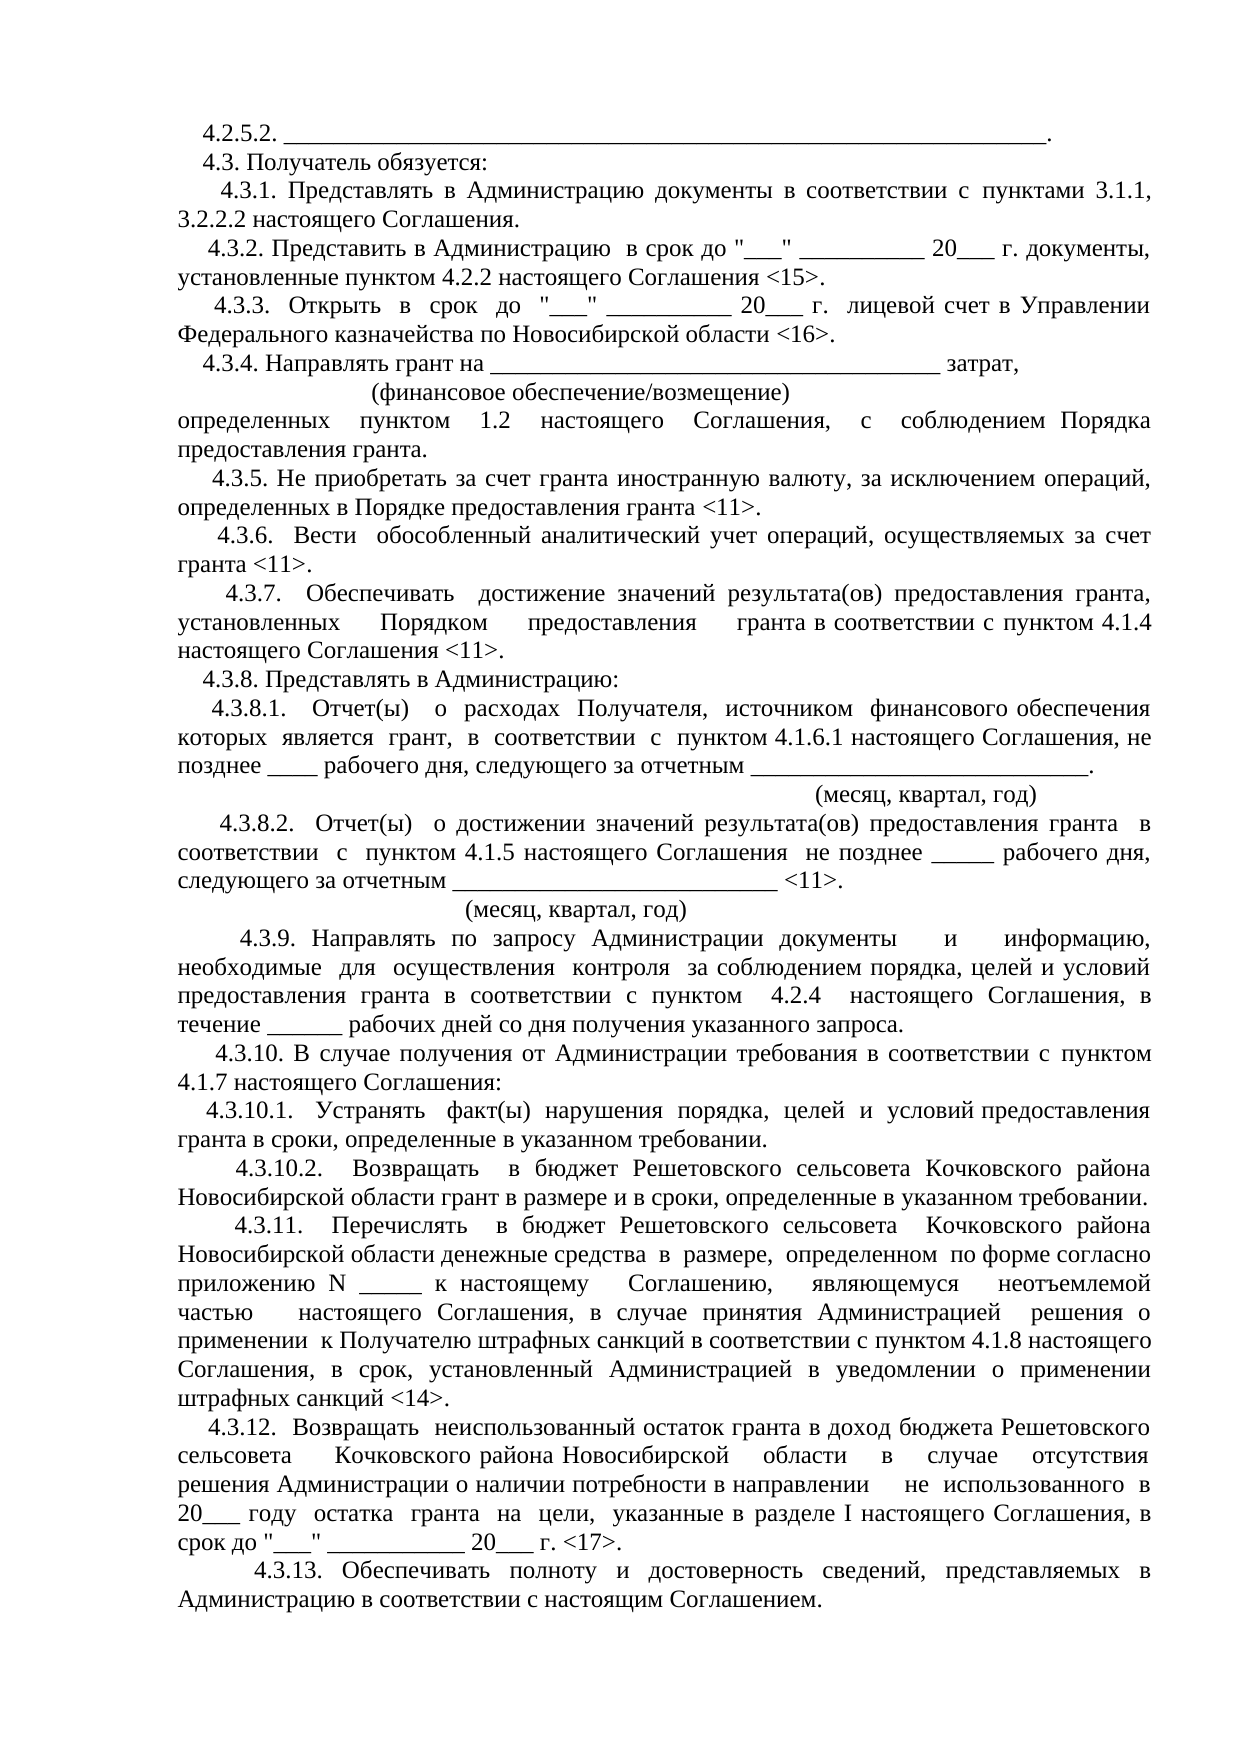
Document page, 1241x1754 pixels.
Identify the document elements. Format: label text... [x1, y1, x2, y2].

text 4.3.13. Обеспечивать полноту и достоверность сведений, представляемых в Администрацию в соответствии с настоящим Соглашением. [177, 1556, 1152, 1613]
text 4.3.10. В случае получения от Администрации требования в соответствии с пунктом 4.1.7 настоящего Соглашения: [177, 1038, 1152, 1096]
text 4.3.3. Открыть в срок до "___" __________ 20___ г. лицевой счет в Управлении Федерального казначейства по Новосибирской области <16>. [177, 291, 1152, 348]
text 4.3.11. Перечислять в бюджет Решетовского сельсовета Кочковского района Новосибирской области денежные средства в размере, определенном по форме согласно приложению N _____ к настоящему Соглашению, являющемуся неотъемлемой частью настоящего Соглашения, в случае принятия Администрацией решения о применении к Получателю штрафных санкций в соответствии с пунктом 4.1.8 настоящего Соглашения, в срок, установленный Администрацией в уведомлении о применении штрафных санкций <14>. [177, 1211, 1152, 1412]
text 4.3.7. Обеспечивать достижение значений результата(ов) предоставления гранта, установленных Порядком предоставления гранта в соответствии с пунктом 4.1.4 настоящего Соглашения <11>. [177, 578, 1152, 664]
text (финансовое обеспечение/возмещение) [177, 377, 1152, 406]
text 4.3.8.1. Отчет(ы) о расходах Получателя, источником финансового обеспечения которых является грант, в соответствии с пунктом 4.1.6.1 настоящего Соглашения, не позднее ____ рабочего дня, следующего за отчетным ___________________________. [177, 693, 1152, 779]
text 4.3.6. Вести обособленный аналитический учет операций, осуществляемых за счет гранта <11>. [177, 521, 1152, 578]
text 4.3.8.2. Отчет(ы) о достижении значений результата(ов) предоставления гранта в соответствии с пунктом 4.1.5 настоящего Соглашения не позднее _____ рабочего дня, следующего за отчетным __________________________ <11>. [177, 808, 1152, 894]
text 4.3.2. Представить в Администрацию в срок до "___" __________ 20___ г. документы, установленные пунктом 4.2.2 настоящего Соглашения <15>. [177, 233, 1152, 291]
text 4.3.5. Не приобретать за счет гранта иностранную валюту, за исключением операций, определенных в Порядке предоставления гранта <11>. [177, 463, 1152, 521]
text (месяц, квартал, год) [177, 894, 1152, 923]
text 4.3.1. Представлять в Администрацию документы в соответствии с пунктами 3.1.1, 3.2.2.2 настоящего Соглашения. [177, 176, 1152, 233]
text определенных пунктом 1.2 настоящего Соглашения, с соблюдением Порядка предоставления гранта. [177, 406, 1152, 463]
text (месяц, квартал, год) [177, 779, 1152, 808]
text 4.3.4. Направлять грант на ____________________________________ затрат, [177, 348, 1152, 377]
text 4.3. Получатель обязуется: [177, 147, 1152, 176]
text 4.3.10.2. Возвращать в бюджет Решетовского сельсовета Кочковского района Новосибирской области грант в размере и в сроки, определенные в указанном требовании. [177, 1153, 1152, 1211]
text 4.3.12. Возвращать неиспользованный остаток гранта в доход бюджета Решетовского сельсовета Кочковского района Новосибирской области в случае отсутствия решения Администрации о наличии потребности в направлении не использованного в 20___ году остатка гранта на цели, указанные в разделе I настоящего Соглашения, в срок до "___" ___________ 20___ г. <17>. [177, 1412, 1152, 1556]
text 4.3.9. Направлять по запросу Администрации документы и информацию, необходимые для осуществления контроля за соблюдением порядка, целей и условий предоставления гранта в соответствии с пунктом 4.2.4 настоящего Соглашения, в течение ______ рабочих дней со дня получения указанного запроса. [177, 923, 1152, 1038]
text 4.3.10.1. Устранять факт(ы) нарушения порядка, целей и условий предоставления гранта в сроки, определенные в указанном требовании. [177, 1096, 1152, 1153]
text 4.2.5.2. _____________________________________________________________. [177, 118, 1152, 147]
text 4.3.8. Представлять в Администрацию: [177, 664, 1152, 693]
